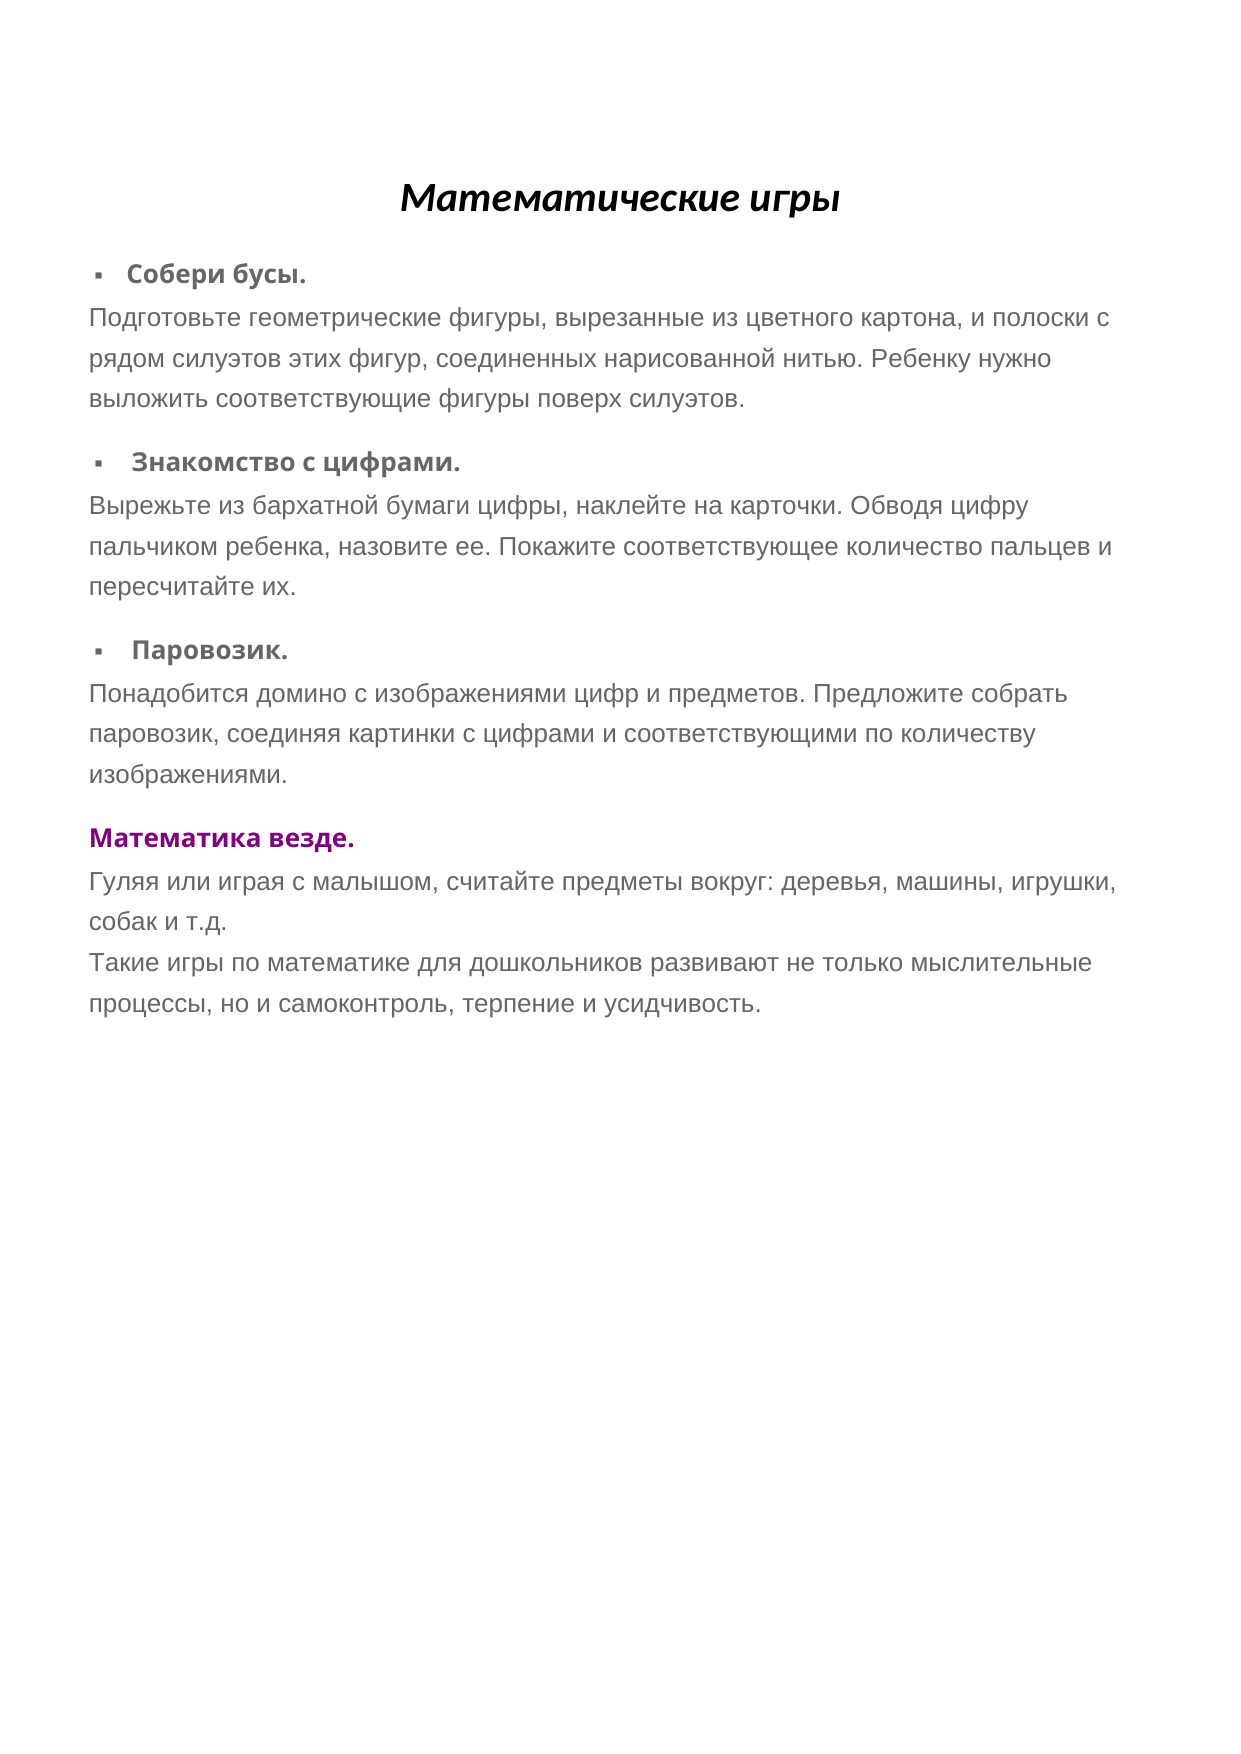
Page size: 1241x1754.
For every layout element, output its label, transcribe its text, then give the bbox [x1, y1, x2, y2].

text Гуляя или играя с малышом, считайте предметы вокруг: деревья, машины, игрушки, собак и т.д. Такие игры по математике для дошкольников развивают не только мыслительные процессы, но и самоконтроль, терпение и усидчивость. [89, 855, 1152, 1018]
text Подготовьте геометрические фигуры, вырезанные из цветного картона, и полоски с рядом силуэтов этих фигур, соединенных нарисованной нитью. Ребенку нужно выложить соответствующие фигуры поверх силуэтов. [89, 291, 1152, 413]
list Паровозик. [94, 626, 1152, 667]
text Математические игры [89, 171, 1152, 222]
text Понадобится домино с изображениями цифр и предметов. Предложите собрать паровозик, соединяя картинки с цифрами и соответствующими по количеству изображениями. [89, 667, 1152, 789]
list Знакомство с цифрами. [94, 438, 1152, 479]
text Вырежьте из бархатной бумаги цифры, наклейте на карточки. Обводя цифру пальчиком ребенка, назовите ее. Покажите соответствующее количество пальцев и пересчитайте их. [89, 479, 1152, 601]
text Математика везде. [89, 814, 1152, 855]
list Собери бусы. [94, 250, 1152, 291]
